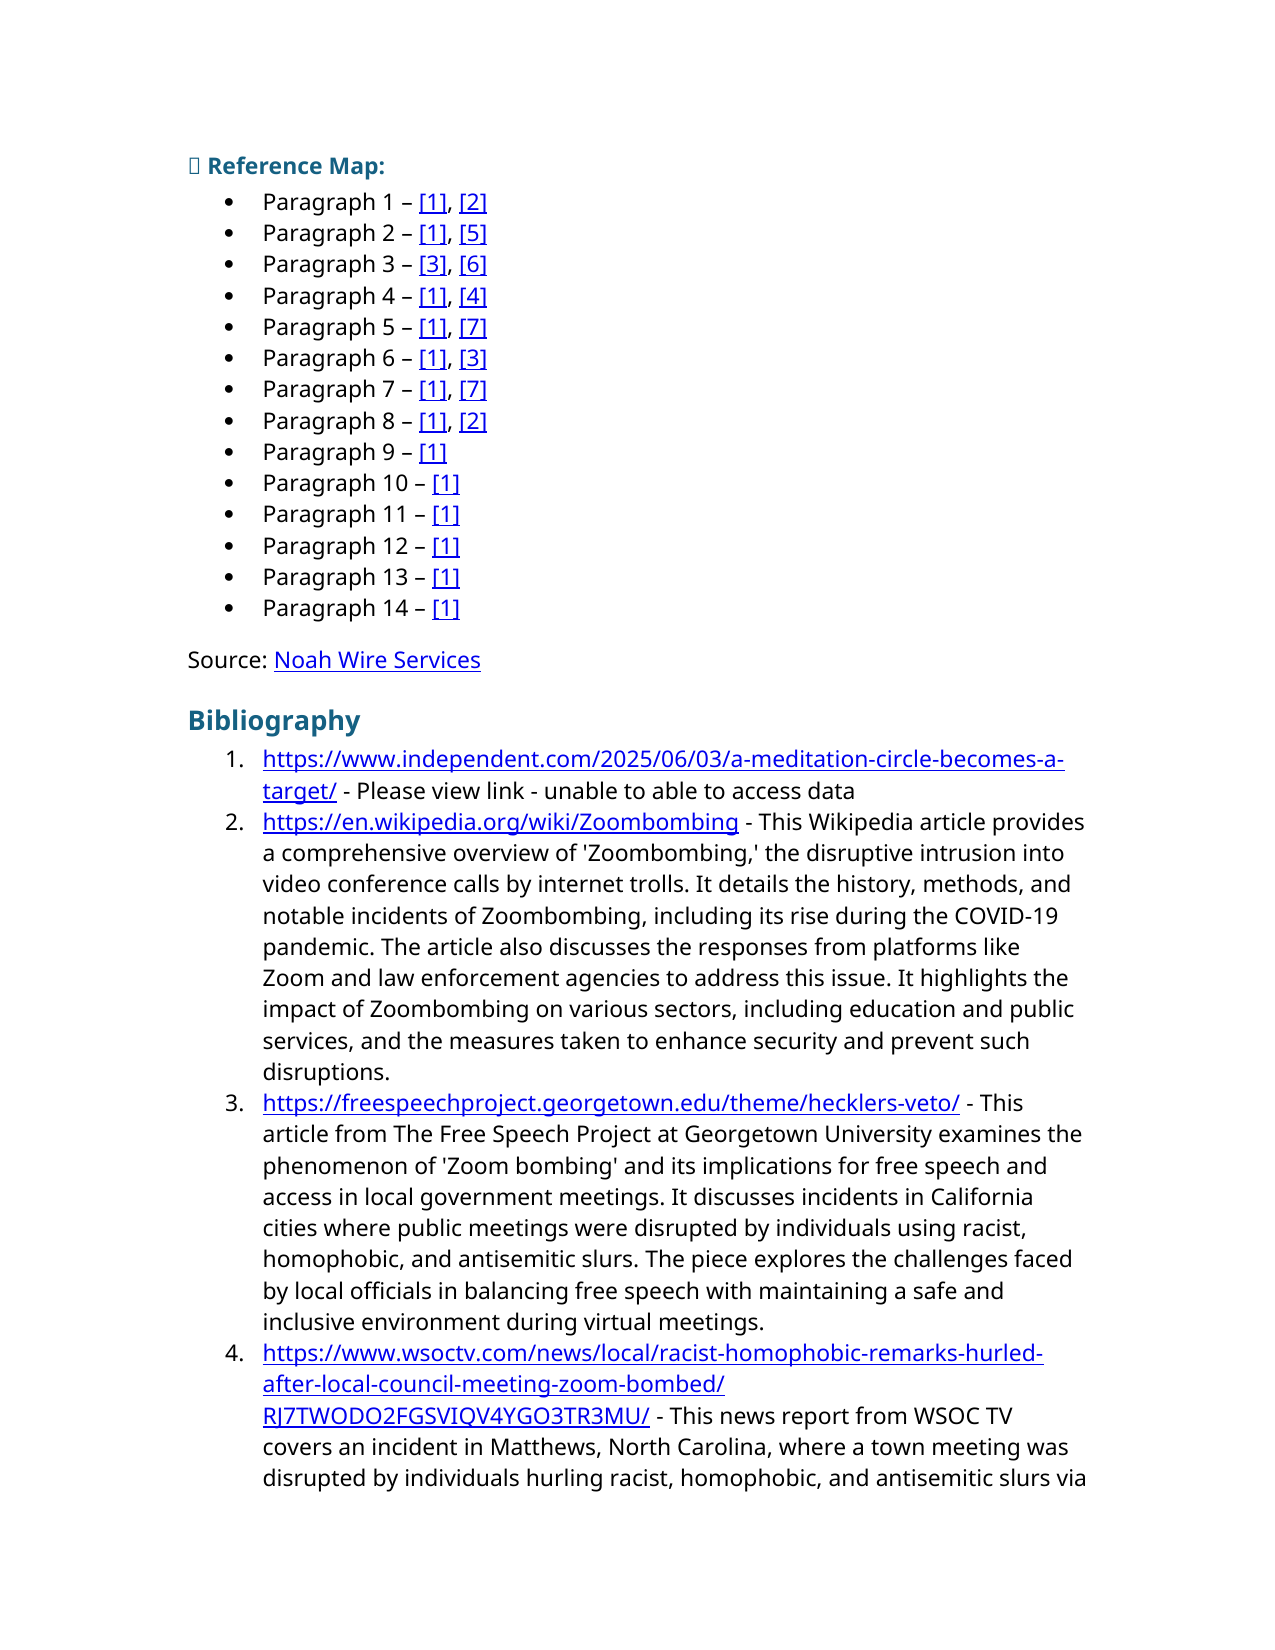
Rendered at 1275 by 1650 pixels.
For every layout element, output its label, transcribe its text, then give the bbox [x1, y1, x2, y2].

list Paragraph 4 – [1], [4] [225, 280, 1087, 311]
list Paragraph 10 – [1] [225, 467, 1087, 498]
list Paragraph 12 – [1] [225, 530, 1087, 561]
list Paragraph 5 – [1], [7] [225, 311, 1087, 342]
subtitle Bibliography [187, 701, 1087, 738]
list Paragraph 13 – [1] [225, 561, 1087, 592]
list Paragraph 9 – [1] [225, 436, 1087, 467]
list https://freespeechproject.georgetown.edu/theme/hecklers-veto/ - This article from The Free Speech Project at Georgetown University examines the phenomenon of 'Zoom bombing' and its implications for free speech and access in local government meetings. It discusses incidents in California cities where public meetings were disrupted by individuals using racist, homophobic, and antisemitic slurs. The piece explores the challenges faced by local officials in balancing free speech with maintaining a safe and inclusive environment during virtual meetings. [225, 1087, 1087, 1337]
list https://en.wikipedia.org/wiki/Zoombombing - This Wikipedia article provides a comprehensive overview of 'Zoombombing,' the disruptive intrusion into video conference calls by internet trolls. It details the history, methods, and notable incidents of Zoombombing, including its rise during the COVID-19 pandemic. The article also discusses the responses from platforms like Zoom and law enforcement agencies to address this issue. It highlights the impact of Zoombombing on various sectors, including education and public services, and the measures taken to enhance security and prevent such disruptions. [225, 806, 1087, 1087]
list Paragraph 1 – [1], [2] [225, 186, 1087, 217]
list Paragraph 7 – [1], [7] [225, 373, 1087, 405]
list Paragraph 8 – [1], [2] [225, 405, 1087, 436]
list Paragraph 14 – [1] [225, 592, 1087, 623]
list Paragraph 2 – [1], [5] [225, 217, 1087, 248]
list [225, 1337, 1087, 1493]
list Paragraph 11 – [1] [225, 498, 1087, 530]
subtitle 📌 Reference Map: [187, 150, 1087, 181]
list Paragraph 3 – [3], [6] [225, 248, 1087, 280]
text Source: Noah Wire Services [187, 644, 1087, 676]
list Paragraph 6 – [1], [3] [225, 342, 1087, 373]
list https://www.independent.com/2025/06/03/a-meditation-circle-becomes-a-target/ - Please view link - unable to able to access data [225, 743, 1087, 806]
